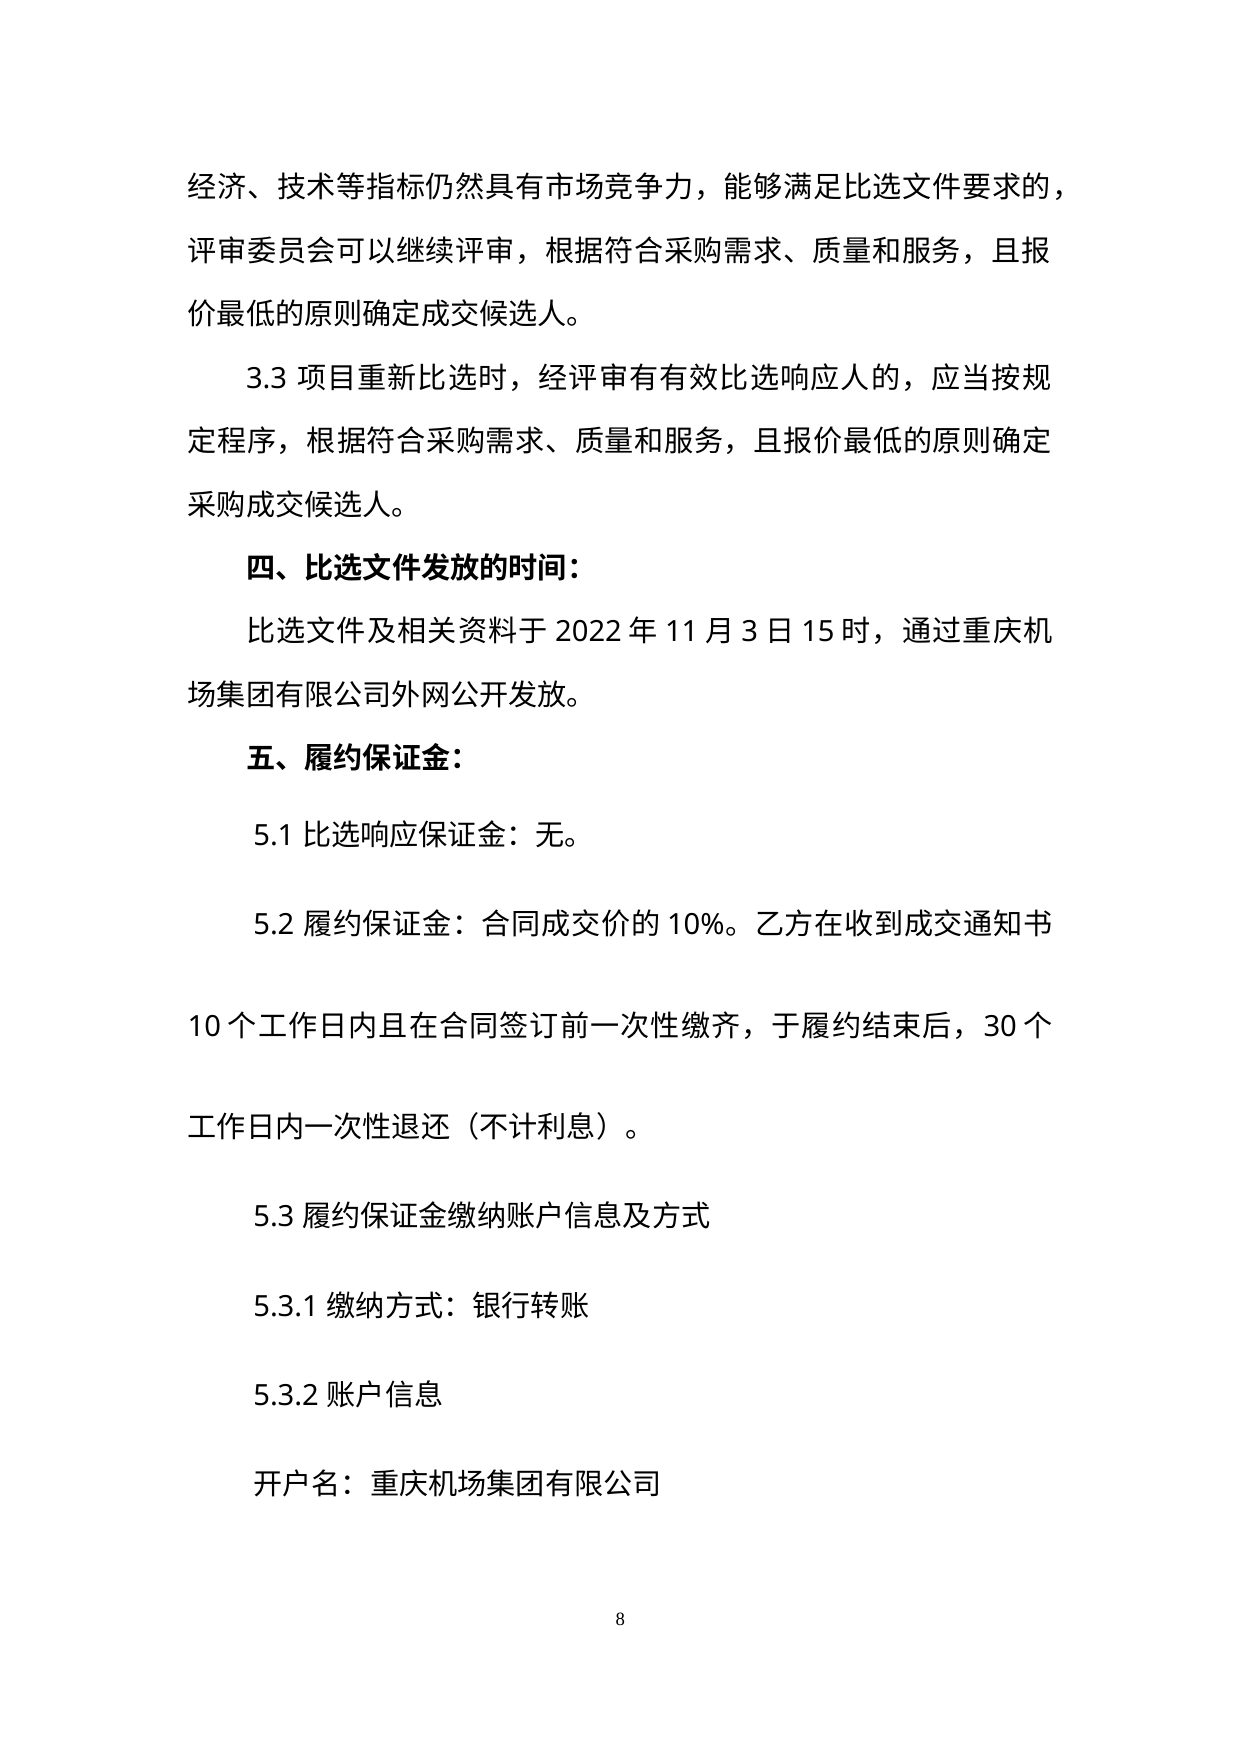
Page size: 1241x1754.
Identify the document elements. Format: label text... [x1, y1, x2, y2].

text 5.1 比选响应保证金：无。 [187, 798, 1053, 866]
text 五、履约保证金： [187, 735, 1053, 777]
text 5.3.1 缴纳方式：银行转账 [187, 1269, 1053, 1337]
text 3.3 项目重新比选时，经评审有有效比选响应人的，应当按规定程序，根据符合采购需求、质量和服务，且报价最低的原则确定采购成交候选人。 [187, 354, 1053, 523]
text 开户名：重庆机场集团有限公司 [187, 1447, 1053, 1515]
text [187, 164, 1053, 333]
text 比选文件及相关资料于2022年11月3日15时，通过重庆机场集团有限公司外网公开发放。 [187, 608, 1053, 714]
text 四、比选文件发放的时间： [187, 544, 1053, 587]
text 5.3.2 账户信息 [187, 1358, 1053, 1426]
text 5.3 履约保证金缴纳账户信息及方式 [187, 1180, 1053, 1248]
text 5.2 履约保证金：合同成交价的10%。乙方在收到成交通知书10个工作日内且在合同签订前一次性缴齐，于履约结束后，30个工作日内一次性退还（不计利息）。 [187, 887, 1053, 1159]
